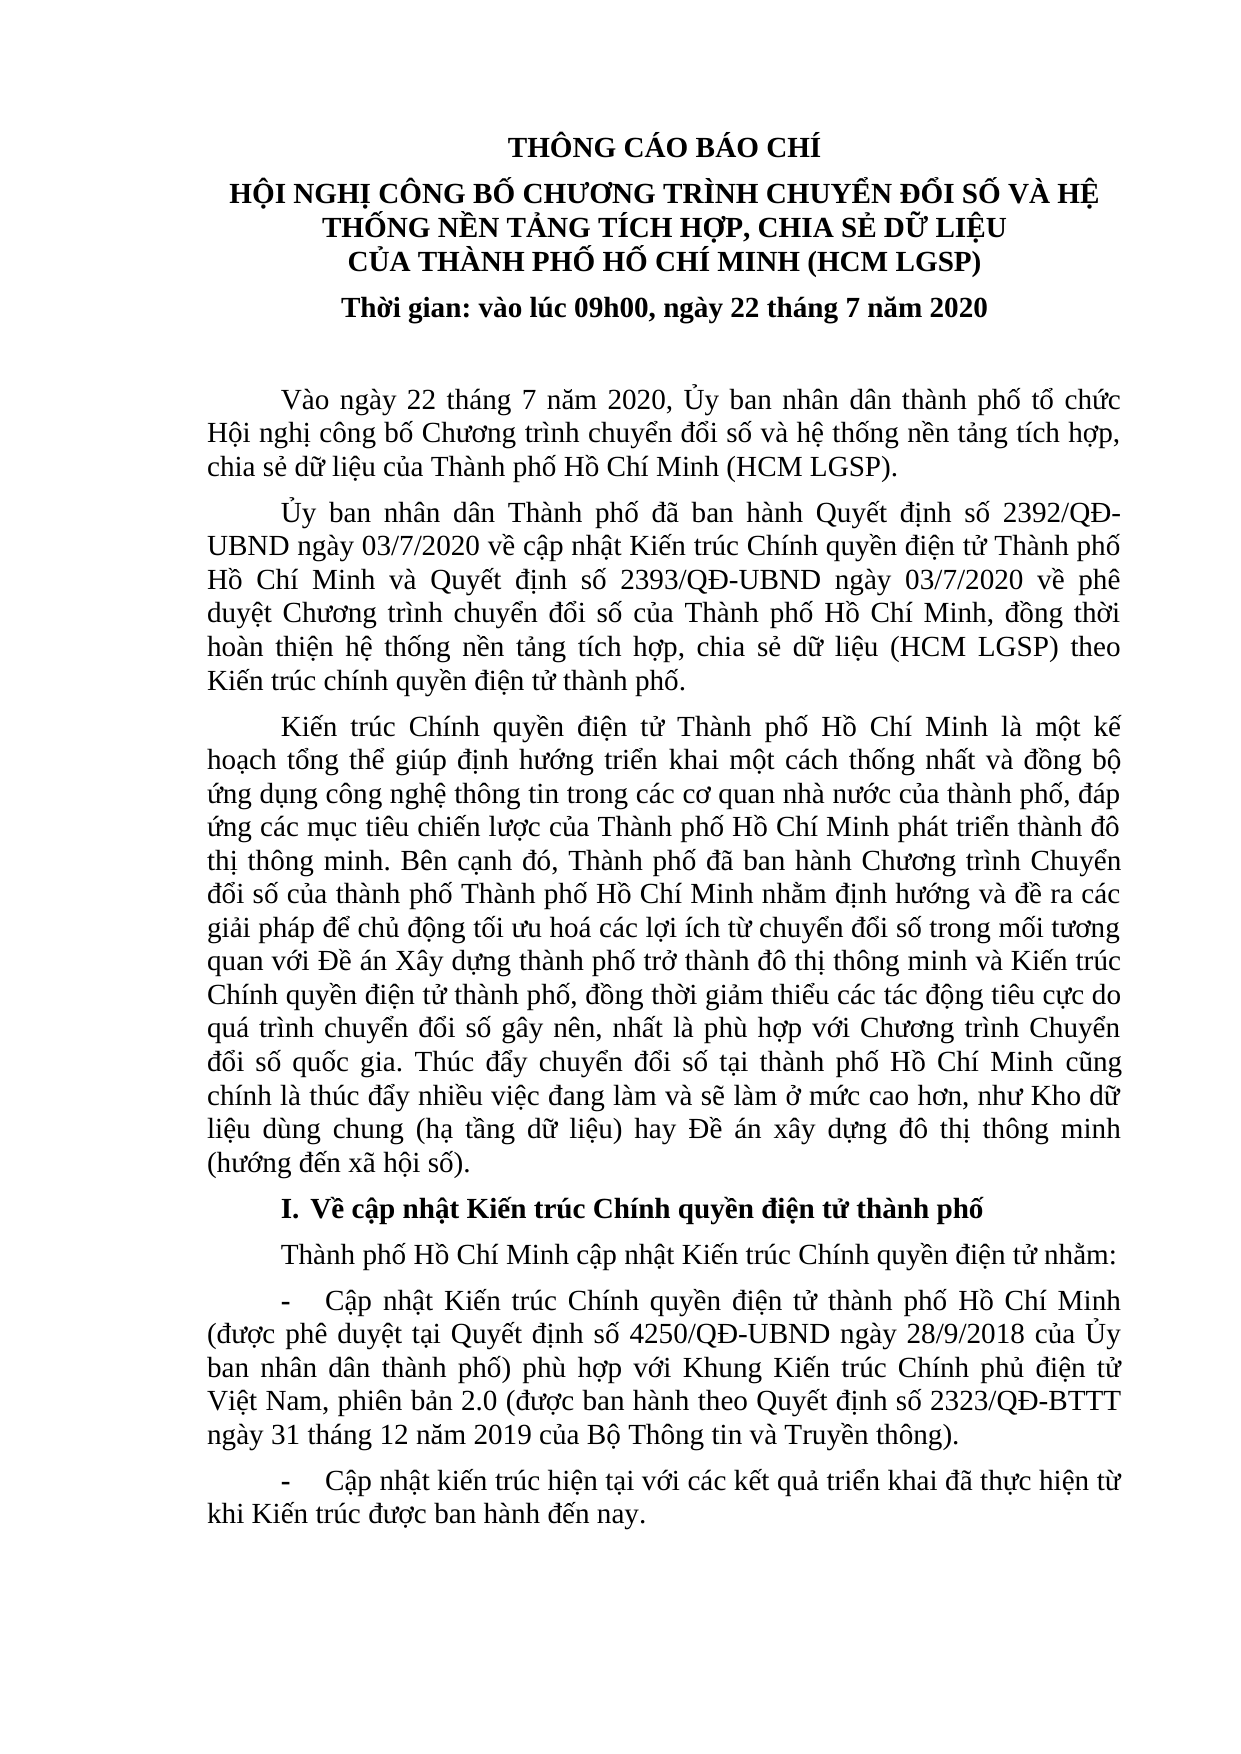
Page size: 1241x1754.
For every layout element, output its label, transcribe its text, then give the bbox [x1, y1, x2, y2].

list Về cập nhật Kiến trúc Chính quyền điện tử thành phố [281, 1191, 1122, 1224]
list Cập nhật kiến trúc hiện tại với các kết quả triển khai đã thực hiện từ khi Kiến trúc được ban hành đến nay. [207, 1463, 1122, 1530]
text Kiến trúc Chính quyền điện tử Thành phố Hồ Chí Minh là một kế hoạch tổng thể giúp định hướng triển khai một cách thống nhất và đồng bộ ứng dụng công nghệ thông tin trong các cơ quan nhà nước của thành phố, đáp ứng các mục tiêu chiến lược của Thành phố Hồ Chí Minh phát triển thành đô thị thông minh. Bên cạnh đó, phố định hướnggiải pháp để chủ động tối ưu hoá các lợi ích từ chuyển đổi số trong mối tương quan với Đề án Xây dựng thành phố trở thành đô thị thông minh và Kiến trúc Chính quyền điện tử thành phố, đồng thời giảm thiểu các tác động tiêu cực do quá trình chuyển đổi số gây nên, nhất là phù hợp với Chương trình Chuyển đổi số quốc gia. Thúc đẩy chuyển đổi số tại thành phố Hồ Chí Minh cũng chính là thúc đẩy nhiều việc đang làm và sẽ làm ở mức cao hơn, như Kho dữ liệu dùng chung (hạ tầng dữ liệu) hay Đề án xây dựng đô thị thông minh (hướng đến xã hội số). [207, 709, 1122, 1178]
list Cập nhật Kiến trúc Chính quyền điện tử thành phố Hồ Chí Minh (được phê duyệt tại Quyết định số 4250/QĐ-UBND ngày 28/9/2018 của Ủy ban nhân dân thành phố) phù hợp với Khung Kiến trúc Chính phủ điện tử Việt Nam, phiên bản 2.0 (được ban hành theo Quyết định số 2323/QĐ-BTTT ngày 31 tháng 12 năm 2019 của Bộ Thông tin và Truyền thông). [207, 1283, 1122, 1451]
text Ủy ban nhân dân Thành phố đã ban hành Quyết định số 2392/QĐ-UBND ngày 03/7/2020 về cập nhật Kiến trúc Chính quyền điện tử Thành phố Hồ Chí Minh và Quyết định số 2393/QĐ-UBND ngày 03/7/2020 về phê duyệt Chương trình chuyển đổi số của Thành phố Hồ Chí Minh, đồng thời hoàn thiện hệ thống nền tảng tích hợp, chia sẻ dữ liệu (HCM LGSP) theo Kiến trúc chính quyền điện tử thành phố. [207, 495, 1122, 696]
text CỦA THÀNH PHỐ HỐ CHÍ MINH (HCM LGSP) [207, 244, 1122, 277]
text HỘI NGHỊ CÔNG BỐ CHƯƠNG TRÌNH CHUYỂN ĐỔI SỐ VÀ HỆ THỐNG NỀN TẢNG TÍCH HỢP, CHIA SẺ DỮ LIỆU [207, 177, 1122, 244]
text Thời gian: vào lúc 09h00, ngày 22 tháng 7 năm 2020 [207, 290, 1122, 323]
text THÔNG CÁO BÁO CHÍ [207, 131, 1122, 164]
text Vào ngày 22 tháng 7 năm 2020, tổ chức Hội nghị công bố Chương trình chuyển đổi số và hệ thống nền tảng tích hợp, chia sẻ dữ liệu của Thành phố Hồ Chí Minh (HCM LGSP) [207, 382, 1122, 482]
text Thành phố Hồ Chí Minh cập nhật Kiến trúc Chính quyền điện tử nhằm: [207, 1237, 1122, 1270]
